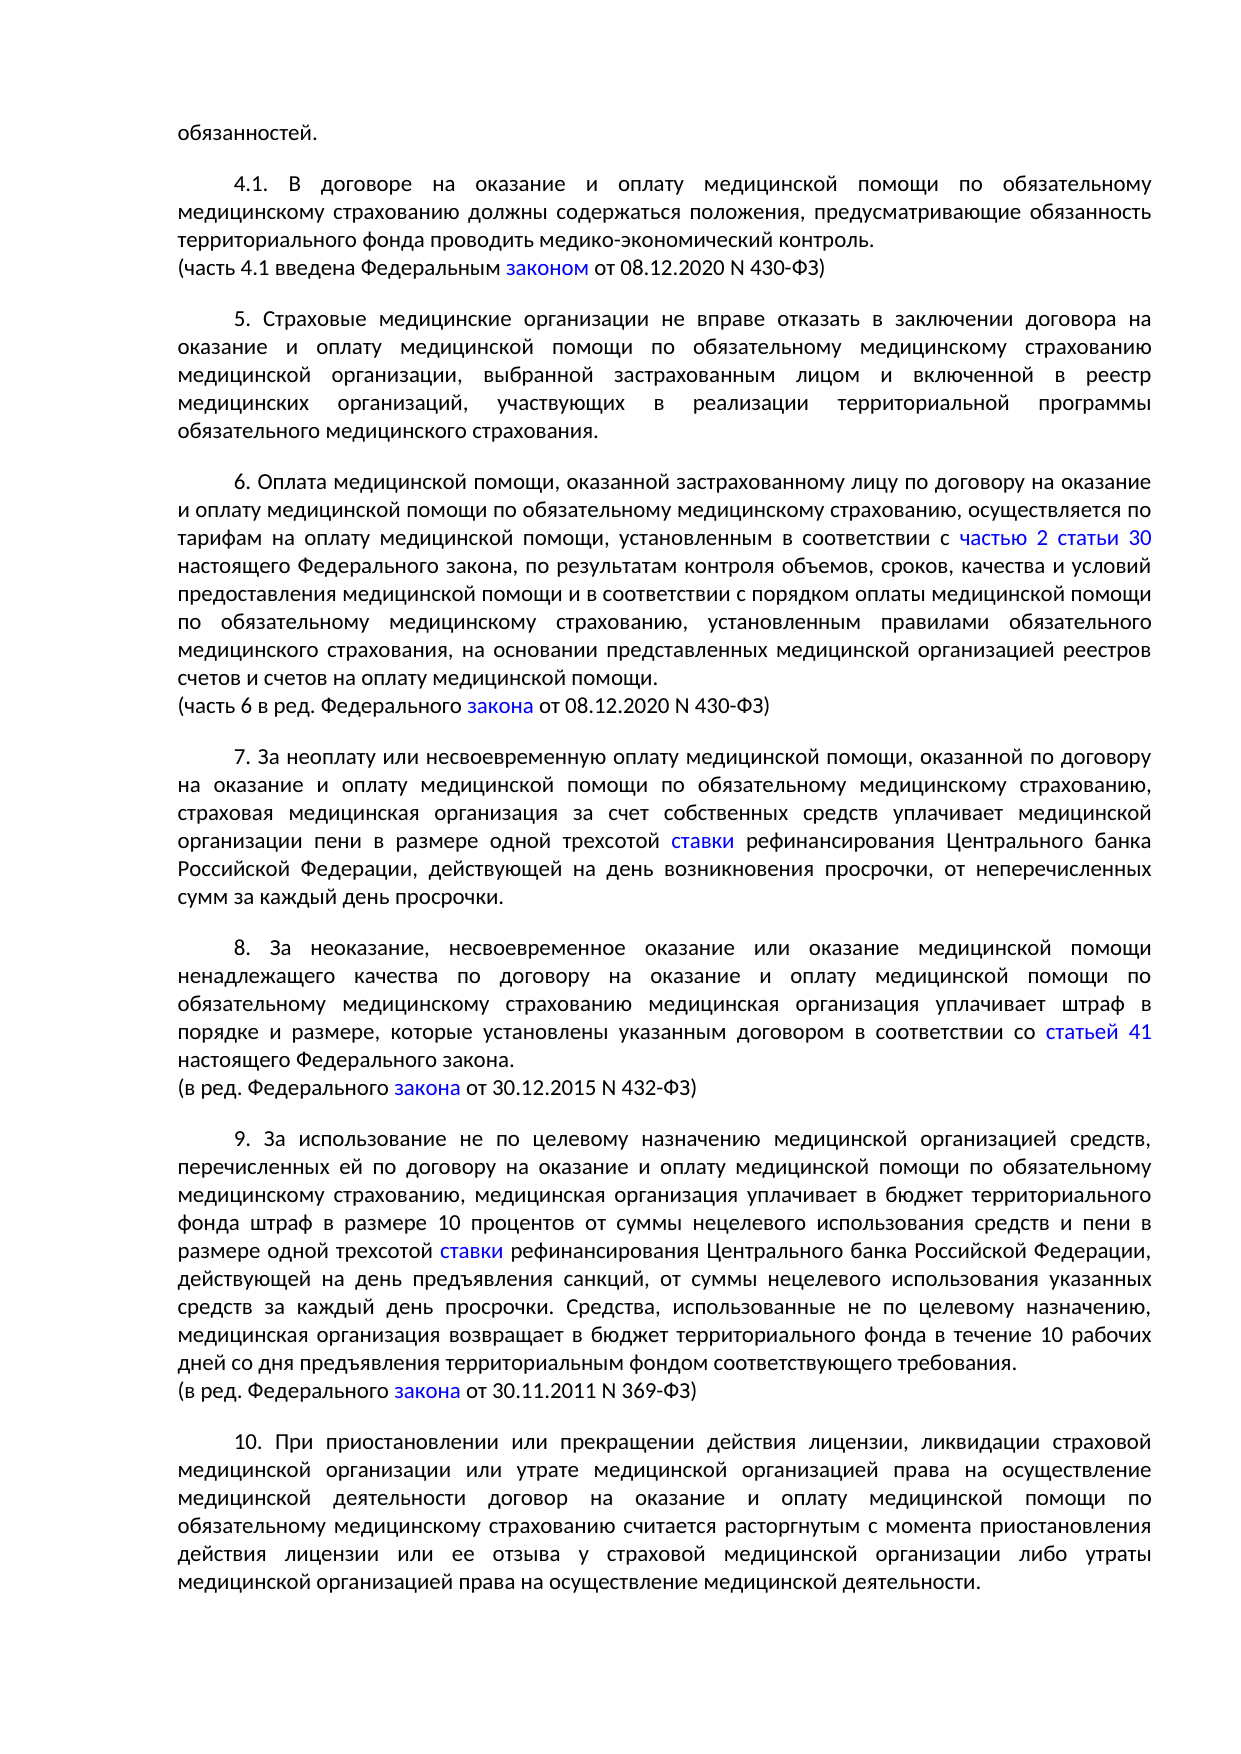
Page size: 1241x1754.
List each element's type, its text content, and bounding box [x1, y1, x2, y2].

text 9. За использование не по целевому назначению медицинской организацией средств, перечисленных ей по договору на оказание и оплату медицинской помощи по обязательному медицинскому страхованию, медицинская организация уплачивает в бюджет территориального фонда штраф в размере 10 процентов от суммы нецелевого использования средств и пени в размере одной трехсотой ставки рефинансирования Центрального банка Российской Федерации, действующей на день предъявления санкций, от суммы нецелевого использования указанных средств за каждый день просрочки. Средства, использованные не по целевому назначению, медицинская организация возвращает в бюджет территориального фонда в течение 10 рабочих дней со дня предъявления территориальным фондом соответствующего требования. [177, 1124, 1152, 1376]
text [177, 118, 1152, 146]
text (в ред. Федерального закона от 30.11.2011 N 369-ФЗ) [177, 1376, 1152, 1404]
text 10. При приостановлении или прекращении действия лицензии, ликвидации страховой медицинской организации или утрате медицинской организацией права на осуществление медицинской деятельности договор на оказание и оплату медицинской помощи по обязательному медицинскому страхованию считается расторгнутым с момента приостановления действия лицензии или ее отзыва у страховой медицинской организации либо утраты медицинской организацией права на осуществление медицинской деятельности. [177, 1427, 1152, 1596]
text 7. За неоплату или несвоевременную оплату медицинской помощи, оказанной по договору на оказание и оплату медицинской помощи по обязательному медицинскому страхованию, страховая медицинская организация за счет собственных средств уплачивает медицинской организации пени в размере одной трехсотой ставки рефинансирования Центрального банка Российской Федерации, действующей на день возникновения просрочки, от неперечисленных сумм за каждый день просрочки. [177, 742, 1152, 910]
text 6. Оплата медицинской помощи, оказанной застрахованному лицу по договору на оказание и оплату медицинской помощи по обязательному медицинскому страхованию, осуществляется по тарифам на оплату медицинской помощи, установленным в соответствии с частью 2 статьи 30 настоящего Федерального закона, по результатам контроля объемов, сроков, качества и условий предоставления медицинской помощи и в соответствии с порядком оплаты медицинской помощи по обязательному медицинскому страхованию, установленным правилами обязательного медицинского страхования, на основании представленных медицинской организацией реестров счетов и счетов на оплату медицинской помощи. [177, 467, 1152, 691]
text 8. За неоказание, несвоевременное оказание или оказание медицинской помощи ненадлежащего качества по договору на оказание и оплату медицинской помощи по обязательному медицинскому страхованию медицинская организация уплачивает штраф в порядке и размере, которые установлены указанным договором в соответствии со статьей 41 настоящего Федерального закона. [177, 933, 1152, 1073]
text 5. Страховые медицинские организации не вправе отказать в заключении договора на оказание и оплату медицинской помощи по обязательному медицинскому страхованию медицинской организации, выбранной застрахованным лицом и включенной в реестр медицинских организаций, участвующих в реализации территориальной программы обязательного медицинского страхования. [177, 304, 1152, 444]
text (в ред. Федерального закона от 30.12.2015 N 432-ФЗ) [177, 1073, 1152, 1101]
text (часть 4.1 введена Федеральным законом от 08.12.2020 N 430-ФЗ) [177, 253, 1152, 281]
text (часть 6 в ред. Федерального закона от 08.12.2020 N 430-ФЗ) [177, 691, 1152, 719]
text 4.1. В договоре на оказание и оплату медицинской помощи по обязательному медицинскому страхованию должны содержаться положения, предусматривающие обязанность территориального фонда проводить медико-экономический контроль. [177, 169, 1152, 253]
